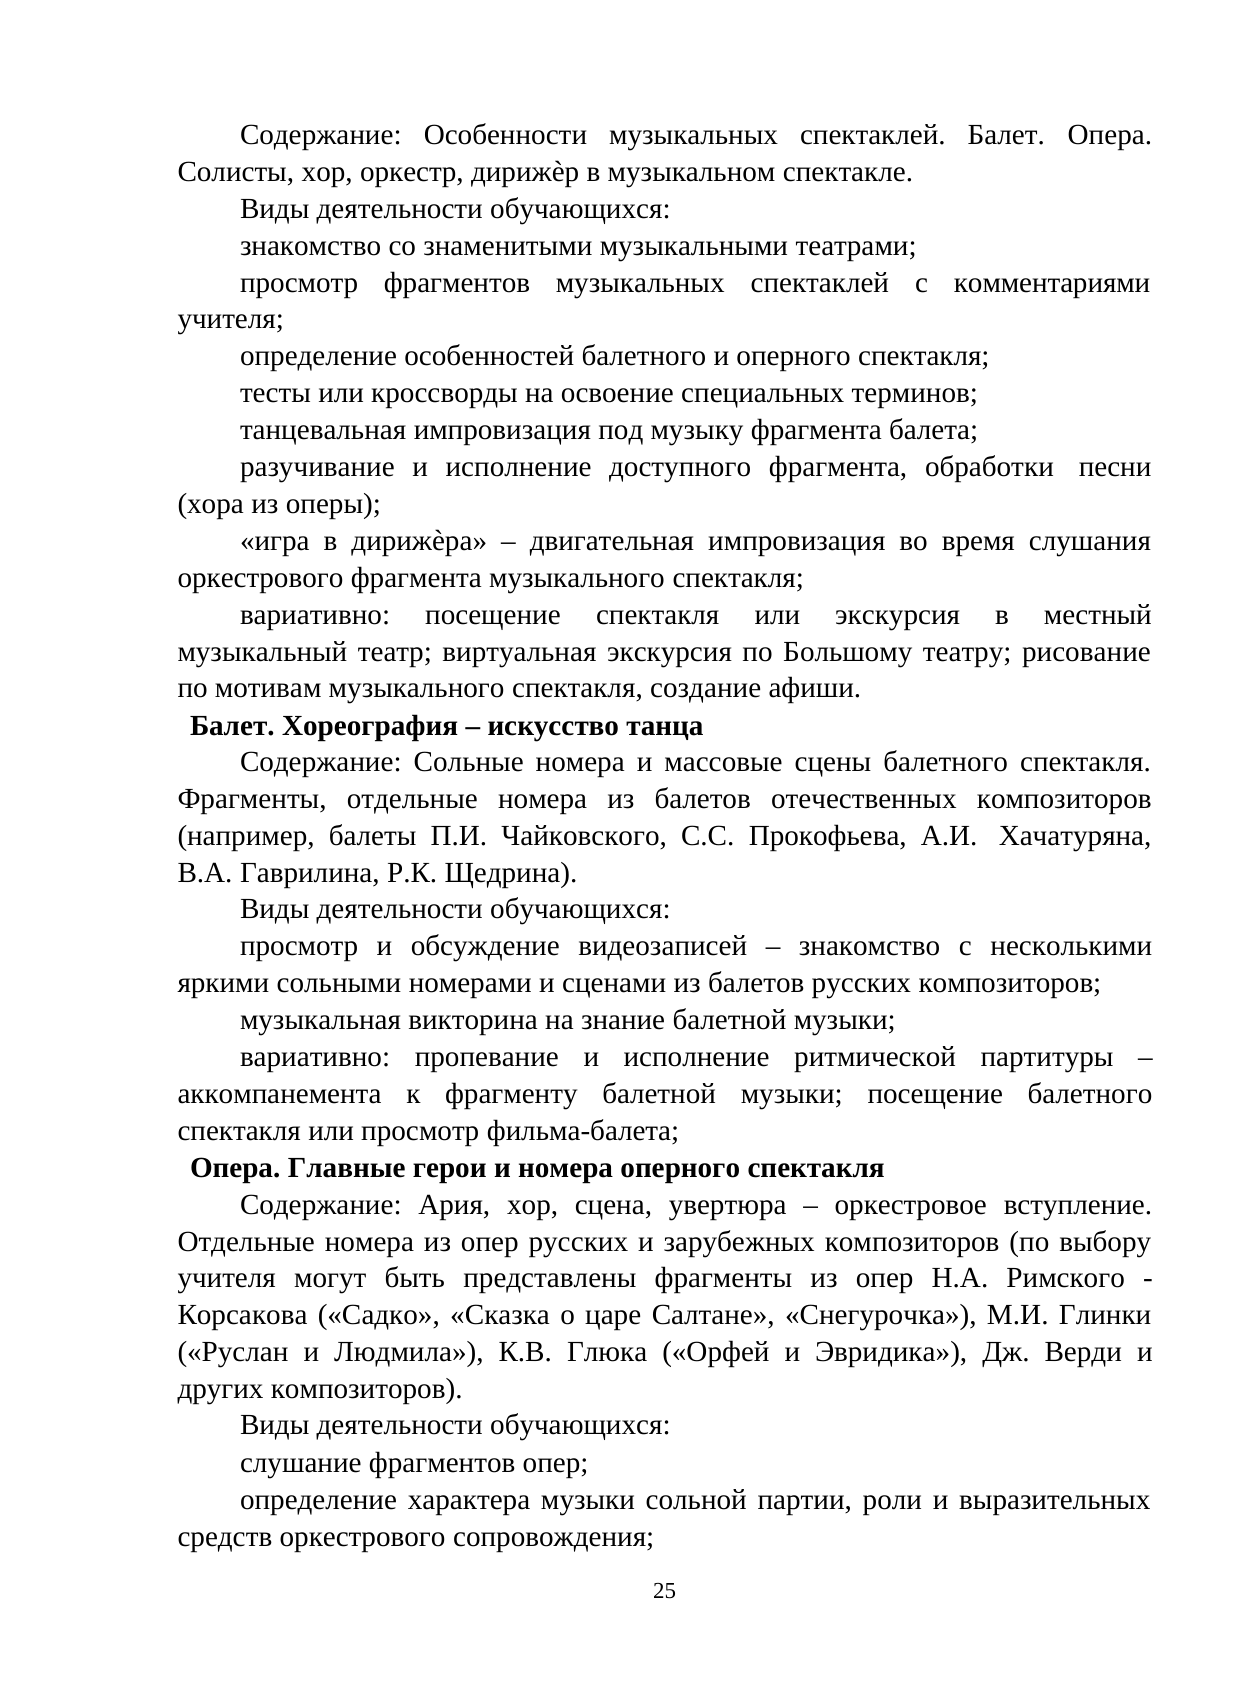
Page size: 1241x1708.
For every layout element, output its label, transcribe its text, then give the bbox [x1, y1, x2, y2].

text Содержание: Особенности музыкальных спектаклей. Балет. Опера. [240, 117, 1163, 151]
text определение особенностей балетного и оперного спектакля; тесты или кроссворды на освоение специальных терминов; танцевальная импровизация под музыку фрагмента балета; [240, 338, 991, 446]
text «игра в дирижѐра» – двигательная импровизация во время слушания оркестрового фрагмента музыкального спектакля; [177, 523, 1152, 593]
text Виды деятельности обучающихся: [240, 892, 1163, 925]
text разучивание и исполнение доступного фрагмента, обработки песни (хора из оперы); [177, 449, 1151, 520]
text знакомство со знаменитыми музыкальными театрами; [240, 228, 1163, 261]
text Солисты, хор, оркестр, дирижѐр в музыкальном спектакле. [177, 154, 1163, 188]
text Виды деятельности обучающихся: [240, 191, 1163, 224]
text просмотр и обсуждение видеозаписей – знакомство с несколькими яркими сольными номерами и сценами из балетов русских композиторов; [177, 928, 1152, 999]
text Содержание: Ария, хор, сцена, увертюра – оркестровое вступление. Отдельные номера из опер русских и зарубежных композиторов (по выбору учителя могут быть представлены фрагменты из опер Н.А. Римского - Корсакова («Садко», «Сказка о царе Салтане», «Снегурочка»), М.И. Глинки («Руслан и Людмила»), К.В. Глюка («Орфей и Эвридика»), Дж. Верди и других композиторов). [177, 1187, 1152, 1405]
text просмотр фрагментов музыкальных спектаклей с комментариями учителя; [177, 265, 1151, 335]
text слушание фрагментов опер; [240, 1445, 1163, 1478]
subtitle Опера. Главные герои и номера оперного спектакля [190, 1150, 1163, 1184]
text Виды деятельности обучающихся: [240, 1408, 1163, 1442]
text вариативно: пропевание и исполнение ритмической партитуры – аккомпанемента к фрагменту балетной музыки; посещение балетного спектакля или просмотр фильма-балета; [177, 1039, 1152, 1147]
text определение характера музыки сольной партии, роли и выразительных средств оркестрового сопровождения; [177, 1482, 1151, 1552]
text Содержание: Сольные номера и массовые сцены балетного спектакля. Фрагменты, отдельные номера из балетов отечественных композиторов (например, балеты П.И. Чайковского, С.С. Прокофьева, А.И. Хачатуряна, В.А. Гаврилина, Р.К. Щедрина). [177, 744, 1152, 888]
text вариативно: посещение спектакля или экскурсия в местный музыкальный театр; виртуальная экскурсия по Большому театру; рисование по мотивам музыкального спектакля, создание афиши. [177, 597, 1152, 704]
text музыкальная викторина на знание балетной музыки; [240, 1002, 1163, 1036]
subtitle Балет. Хореография – искусство танца [190, 708, 1163, 741]
